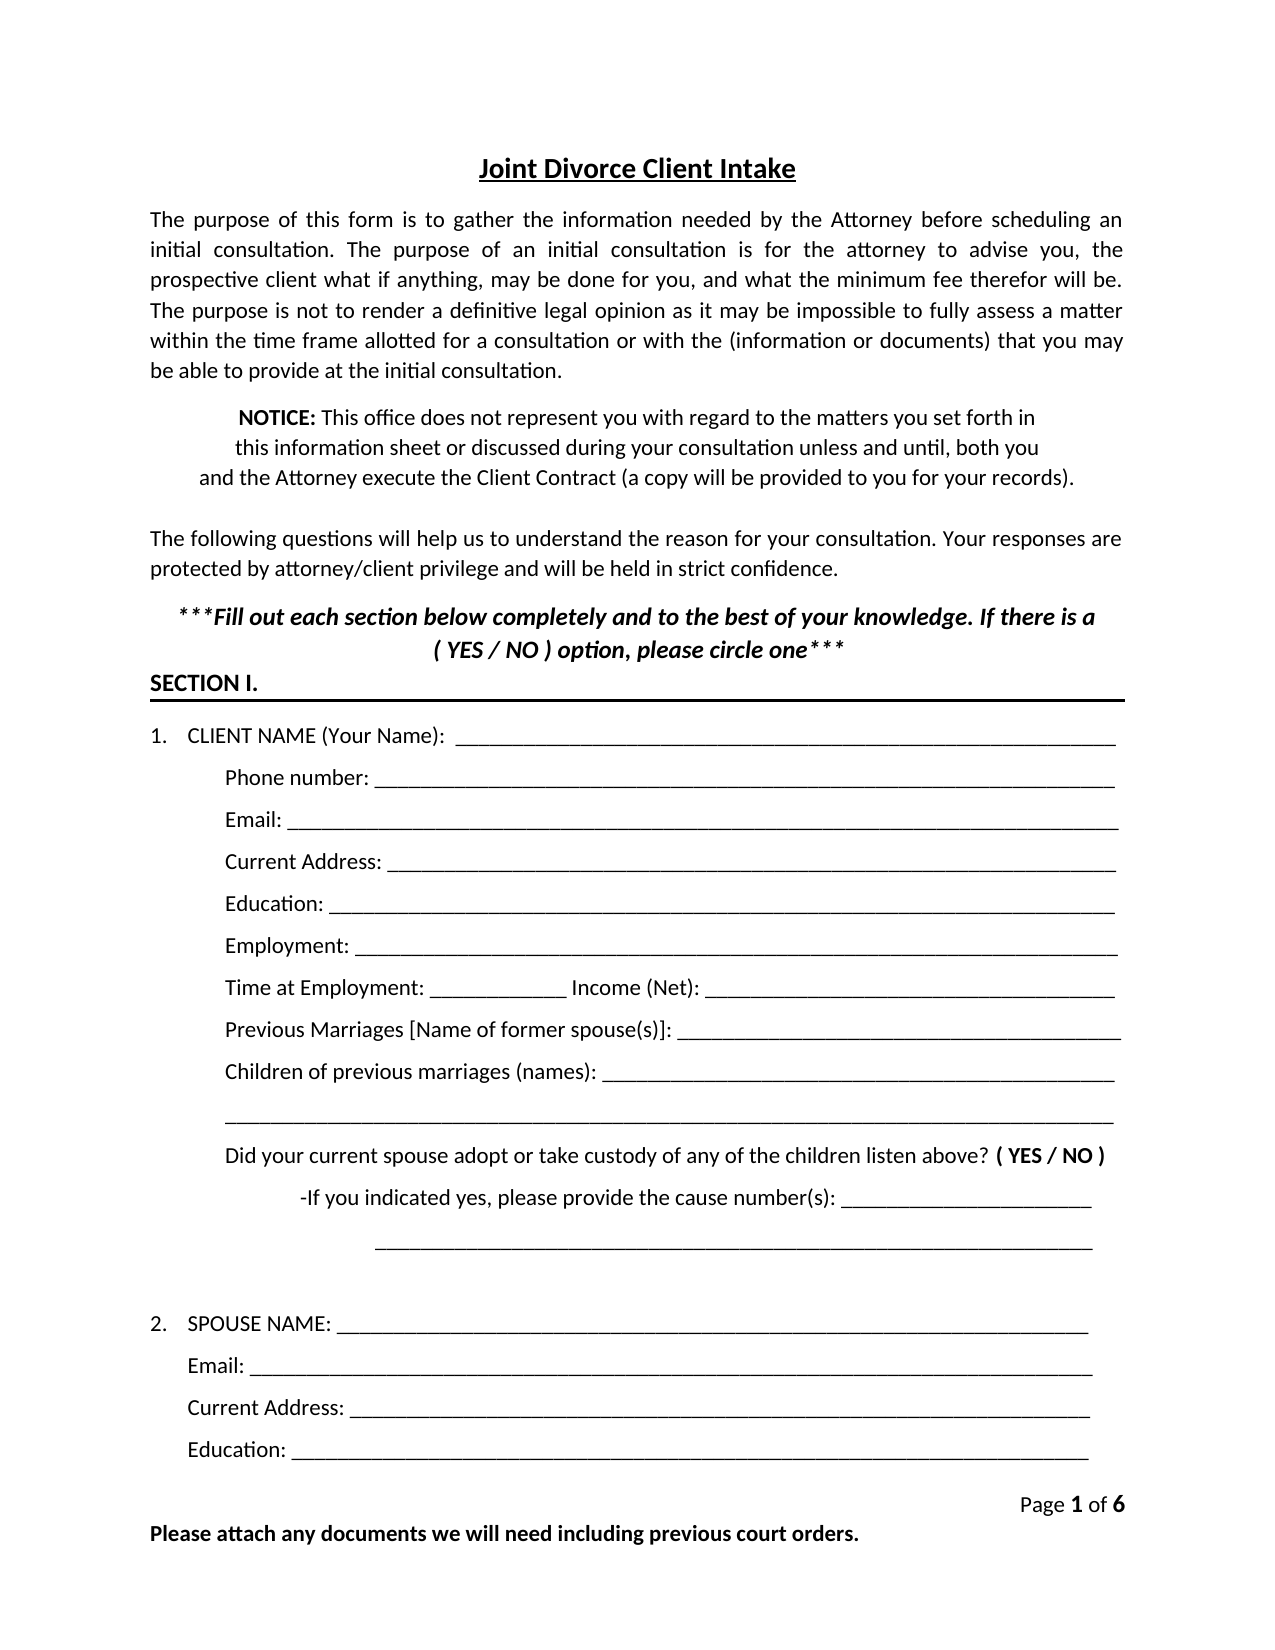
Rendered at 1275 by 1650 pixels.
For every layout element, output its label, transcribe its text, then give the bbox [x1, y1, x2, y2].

text NOTICE: This office does not represent you with regard to the matters you set forth in [150, 403, 1125, 431]
list Employment: ___________________________________________________________________ [225, 931, 1125, 959]
text Joint Divorce Client Intake [150, 150, 1125, 186]
list Children of previous marriages (names): _____________________________________________ [225, 1057, 1125, 1085]
list Previous Marriages [Name of former spouse(s)]: _______________________________________ [225, 1015, 1125, 1043]
text this information sheet or discussed during your consultation unless and until, both you [150, 433, 1125, 461]
list Time at Employment: ____________ Income (Net): ____________________________________ [225, 973, 1125, 1001]
list ______________________________________________________________________________ [225, 1099, 1125, 1127]
list Email: _________________________________________________________________________ [225, 806, 1125, 833]
list _______________________________________________________________ [225, 1225, 1125, 1253]
list Phone number: _________________________________________________________________ [187, 763, 1125, 792]
text The following questions will help us to understand the reason for your consultation. Your responses are protected by attorney/client privilege and will be held in strict confidence. [150, 524, 1125, 582]
list SPOUSE NAME: __________________________________________________________________ [150, 1309, 1125, 1337]
list Education: ______________________________________________________________________ [187, 1435, 1125, 1463]
list Current Address: _________________________________________________________________ [187, 1393, 1125, 1421]
text SECTION I. [150, 667, 1125, 699]
list -If you indicated yes, please provide the cause number(s): ______________________ [225, 1183, 1125, 1211]
text The purpose of this form is to gather the information needed by the Attorney before scheduling an initial consultation. The purpose of an initial consultation is for the attorney to advise you, the prospective client what if anything, may be done for you, and what the minimum fee therefor will be. The purpose is not to render a definitive legal opinion as it may be impossible to fully assess a matter within the time frame allotted for a consultation or with the (information or documents) that you may be able to provide at the initial consultation. [150, 205, 1125, 384]
list Current Address: ________________________________________________________________ [225, 847, 1125, 876]
text and the Attorney execute the Client Contract (a copy will be provided to you for your records). [150, 463, 1125, 491]
list CLIENT NAME (Your Name): __________________________________________________________ [150, 722, 1125, 749]
text ***Fill out each section below completely and to the best of your knowledge. If there is a [150, 601, 1125, 631]
list Education: _____________________________________________________________________ [225, 889, 1125, 917]
list Email: __________________________________________________________________________ [187, 1351, 1125, 1379]
text ( YES / NO ) option, please circle one*** [150, 634, 1125, 664]
list Did your current spouse adopt or take custody of any of the children listen above? ( YES / NO ) [225, 1141, 1125, 1169]
